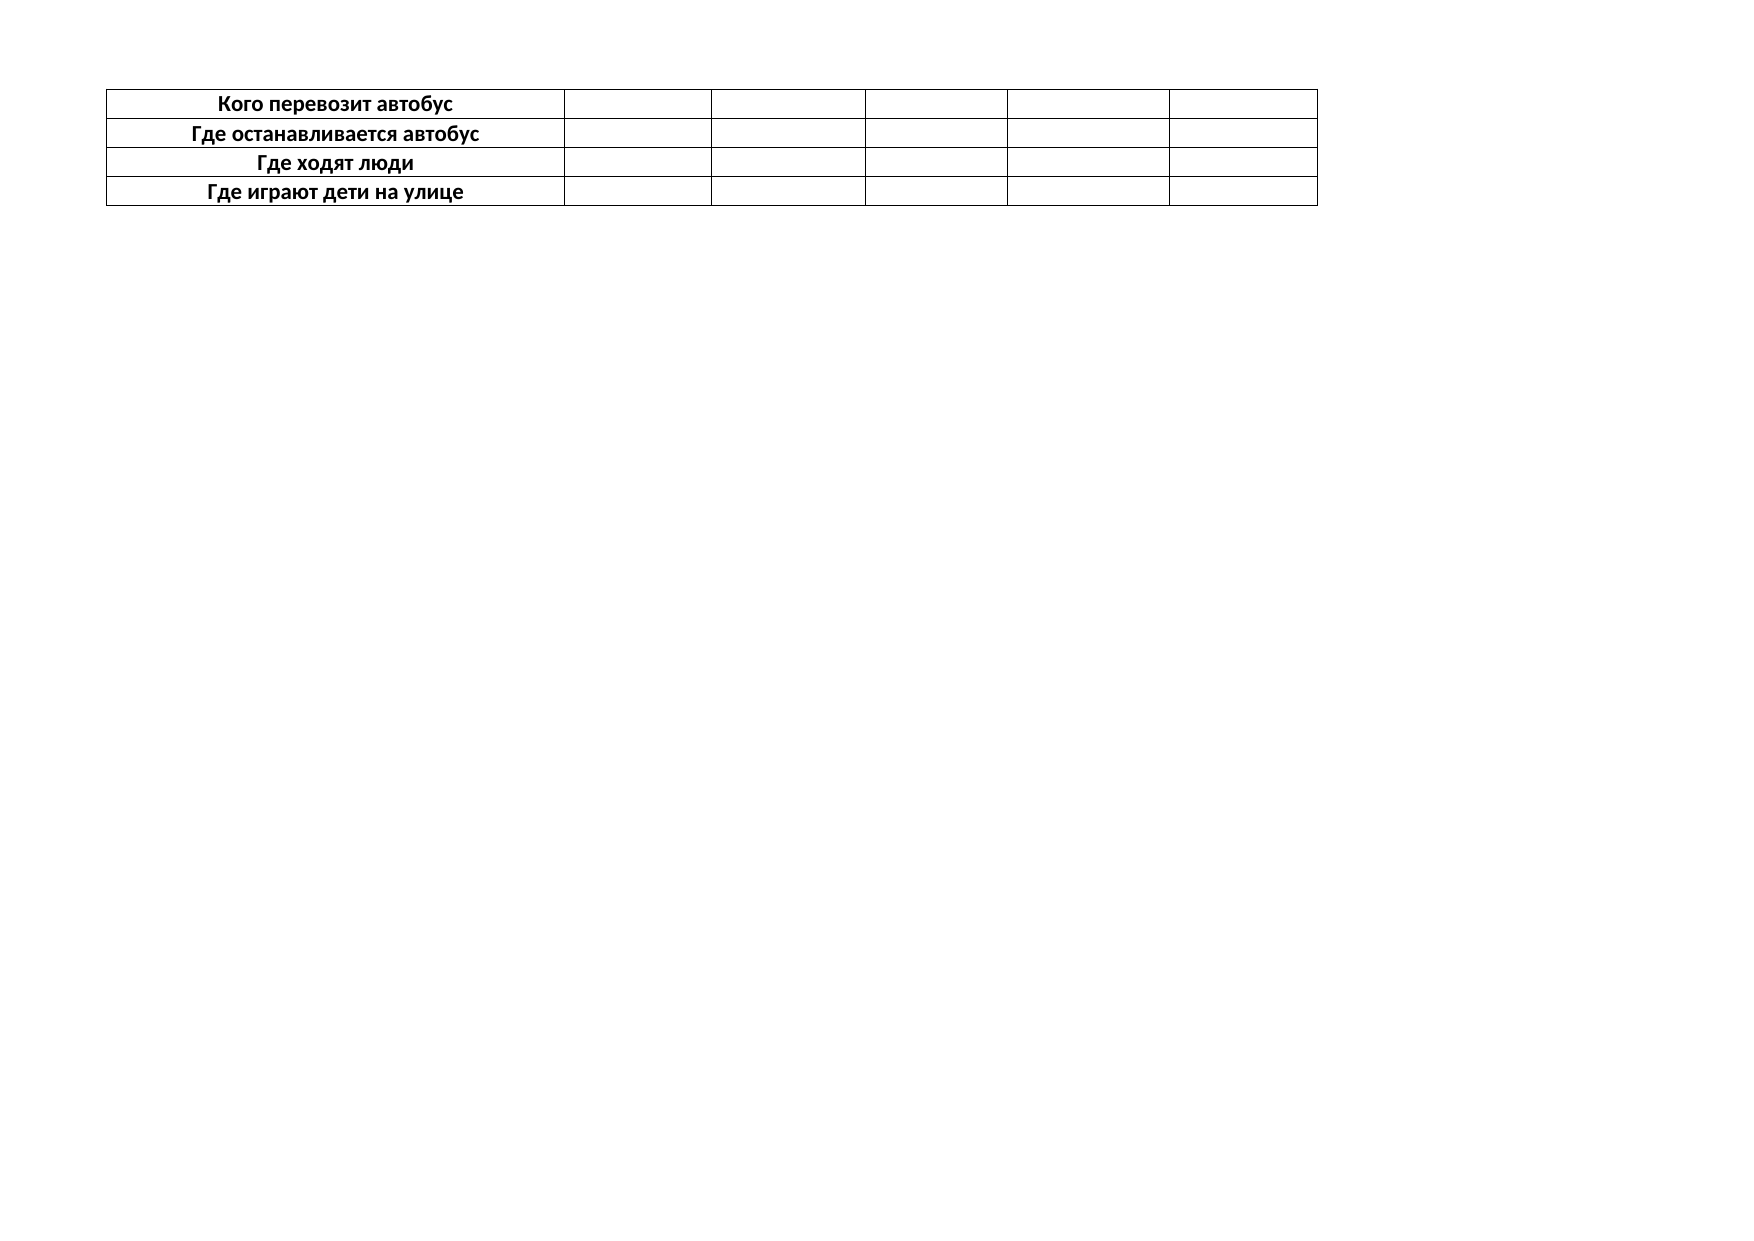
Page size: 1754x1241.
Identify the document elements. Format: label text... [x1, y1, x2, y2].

table_cell [712, 177, 865, 205]
table_cell Где играют дети на улице [107, 177, 564, 205]
table_cell [1170, 177, 1317, 205]
table_cell [1008, 119, 1169, 147]
table_cell [866, 90, 1007, 118]
table_cell [712, 90, 865, 118]
table_cell Где останавливается автобус [107, 119, 564, 147]
table_cell [712, 148, 865, 176]
table_cell [1008, 90, 1169, 118]
table_cell [1170, 90, 1317, 118]
table_cell [1170, 119, 1317, 147]
table_cell [565, 90, 711, 118]
table_cell [1170, 148, 1317, 176]
table_cell Где ходят люди [107, 148, 564, 176]
table_cell [1008, 148, 1169, 176]
table_cell [565, 119, 711, 147]
table_cell [565, 177, 711, 205]
table_cell [866, 119, 1007, 147]
table_cell [866, 148, 1007, 176]
table_cell [565, 148, 711, 176]
table_cell Кого перевозит автобус [107, 90, 564, 118]
table_cell [1008, 177, 1169, 205]
table_cell [712, 119, 865, 147]
table_cell [866, 177, 1007, 205]
